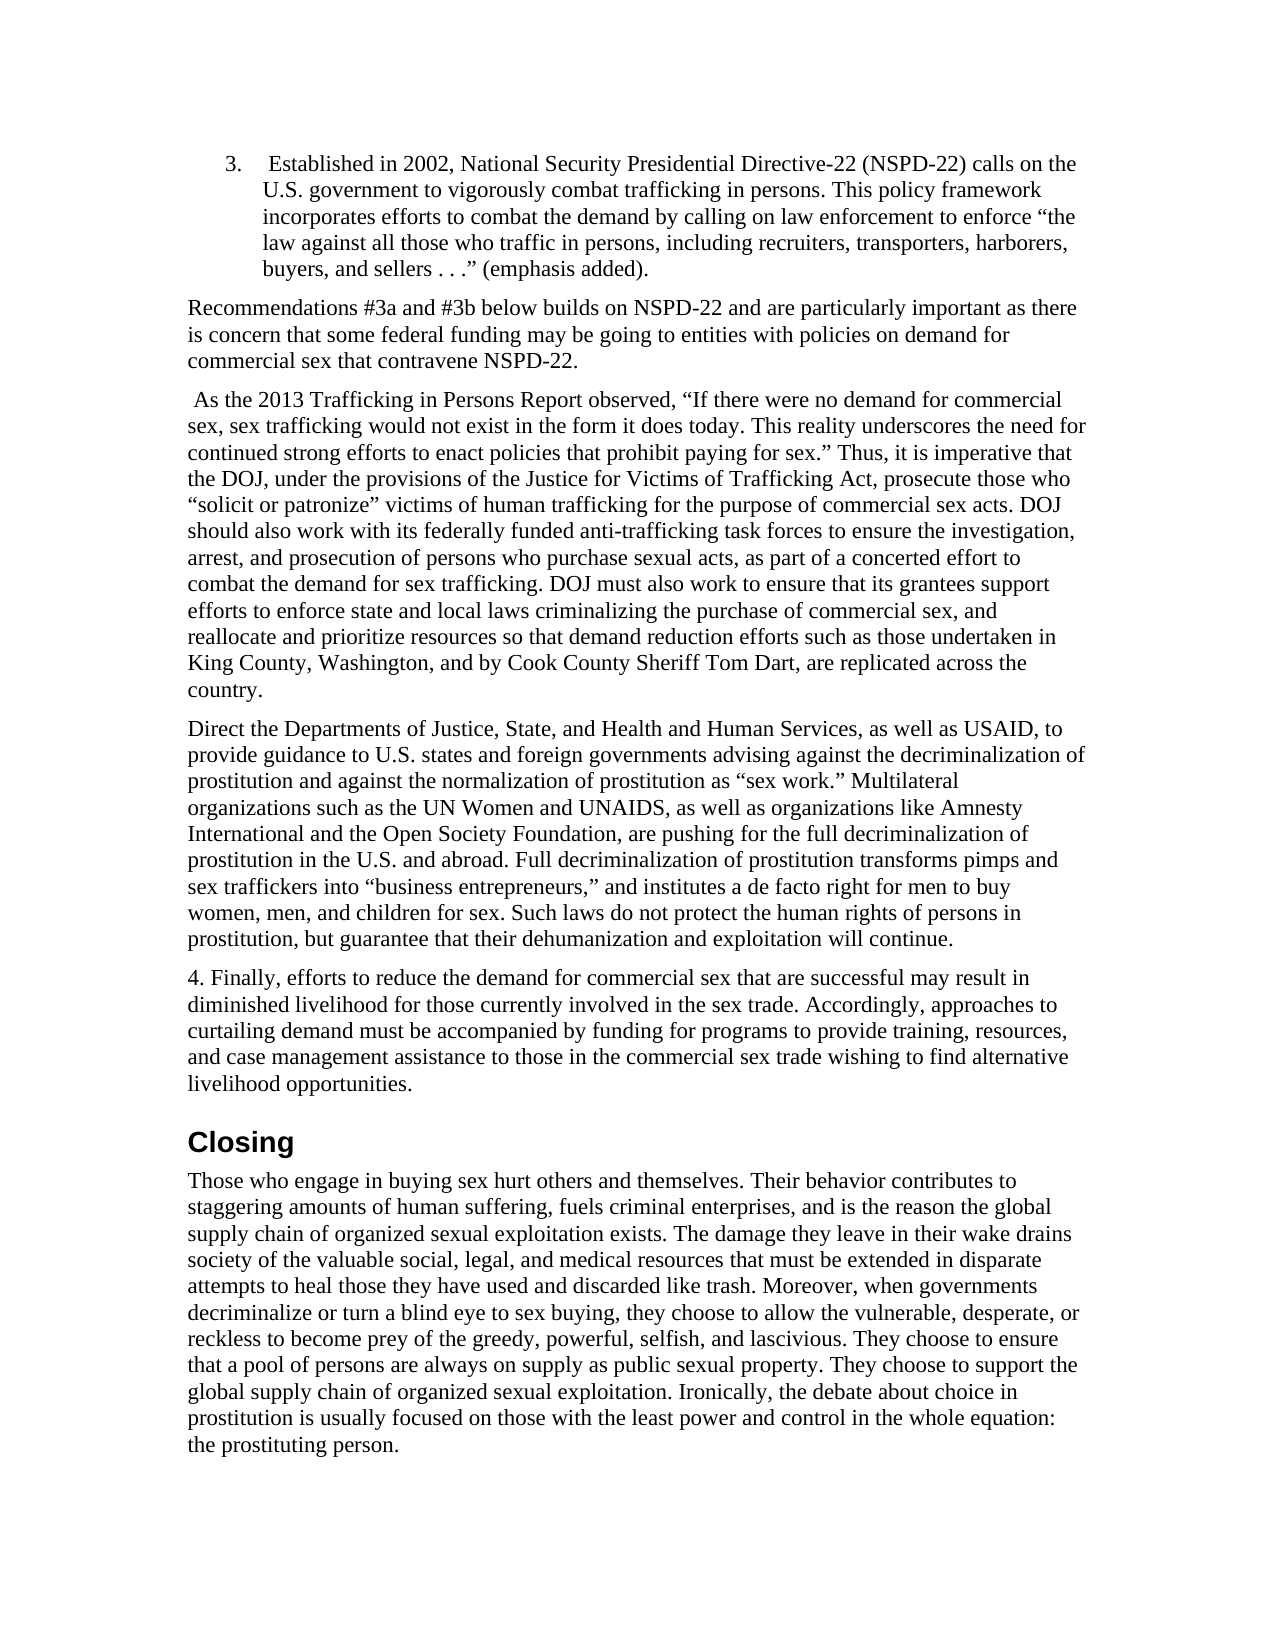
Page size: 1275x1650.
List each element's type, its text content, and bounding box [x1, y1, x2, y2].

text Recommendations #3a and #3b below builds on NSPD-22 and are particularly important as there is concern that some federal funding may be going to entities with policies on demand for commercial sex that contravene NSPD-22. [187, 294, 1087, 373]
text Direct the Departments of Justice, State, and Health and Human Services, as well as USAID, to provide guidance to U.S. states and foreign governments advising against the decriminalization of prostitution and against the normalization of prostitution as “sex work.” Multilateral organizations such as the UN Women and UNAIDS, as well as organizations like Amnesty International and the Open Society Foundation, are pushing for the full decriminalization of prostitution in the U.S. and abroad. Full decriminalization of prostitution transforms pimps and sex traffickers into “business entrepreneurs,” and institutes a de facto right for men to buy women, men, and children for sex. Such laws do not protect the human rights of persons in prostitution, but guarantee that their dehumanization and exploitation will continue. [187, 714, 1087, 952]
subtitle Closing [187, 1125, 1087, 1159]
text 4. Finally, efforts to reduce the demand for commercial sex that are successful may result in diminished livelihood for those currently involved in the sex trade. Accordingly, approaches to curtailing demand must be accompanied by funding for programs to provide training, resources, and case management assistance to those in the commercial sex trade wishing to find alternative livelihood opportunities. [187, 964, 1087, 1096]
text Those who engage in buying sex hurt others and themselves. Their behavior contributes to staggering amounts of human suffering, fuels criminal enterprises, and is the reason the global supply chain of organized sexual exploitation exists. The damage they leave in their wake drains society of the valuable social, legal, and medical resources that must be extended in disparate attempts to heal those they have used and discarded like trash. Moreover, when governments decriminalize or turn a blind eye to sex buying, they choose to allow the vulnerable, desperate, or reckless to become prey of the greedy, powerful, selfish, and lascivious. They choose to ensure that a pool of persons are always on supply as public sexual property. They choose to support the global supply chain of organized sexual exploitation. Ironically, the debate about choice in prostitution is usually focused on those with the least power and control in the whole equation: the prostituting person. [187, 1167, 1087, 1457]
list Established in 2002, National Security Presidential Directive-22 (NSPD-22) calls on the U.S. government to vigorously combat trafficking in persons. This policy framework incorporates efforts to combat the demand by calling on law enforcement to enforce “the law against all those who traffic in persons, including recruiters, transporters, harborers, buyers, and sellers . . .” (emphasis added). [225, 150, 1087, 282]
text As the 2013 Trafficking in Persons Report observed, “If there were no demand for commercial sex, sex trafficking would not exist in the form it does today. This reality underscores the need for continued strong efforts to enact policies that prohibit paying for sex.” Thus, it is imperative that the DOJ, under the provisions of the Justice for Victims of Trafficking Act, prosecute those who “solicit or patronize” victims of human trafficking for the purpose of commercial sex acts. DOJ should also work with its federally funded anti-trafficking task forces to ensure the investigation, arrest, and prosecution of persons who purchase sexual acts, as part of a concerted effort to combat the demand for sex trafficking. DOJ must also work to ensure that its grantees support efforts to enforce state and local laws criminalizing the purchase of commercial sex, and reallocate and prioritize resources so that demand reduction efforts such as those undertaken in King County, Washington, and by Cook County Sheriff Tom Dart, are replicated across the country. [187, 386, 1087, 702]
